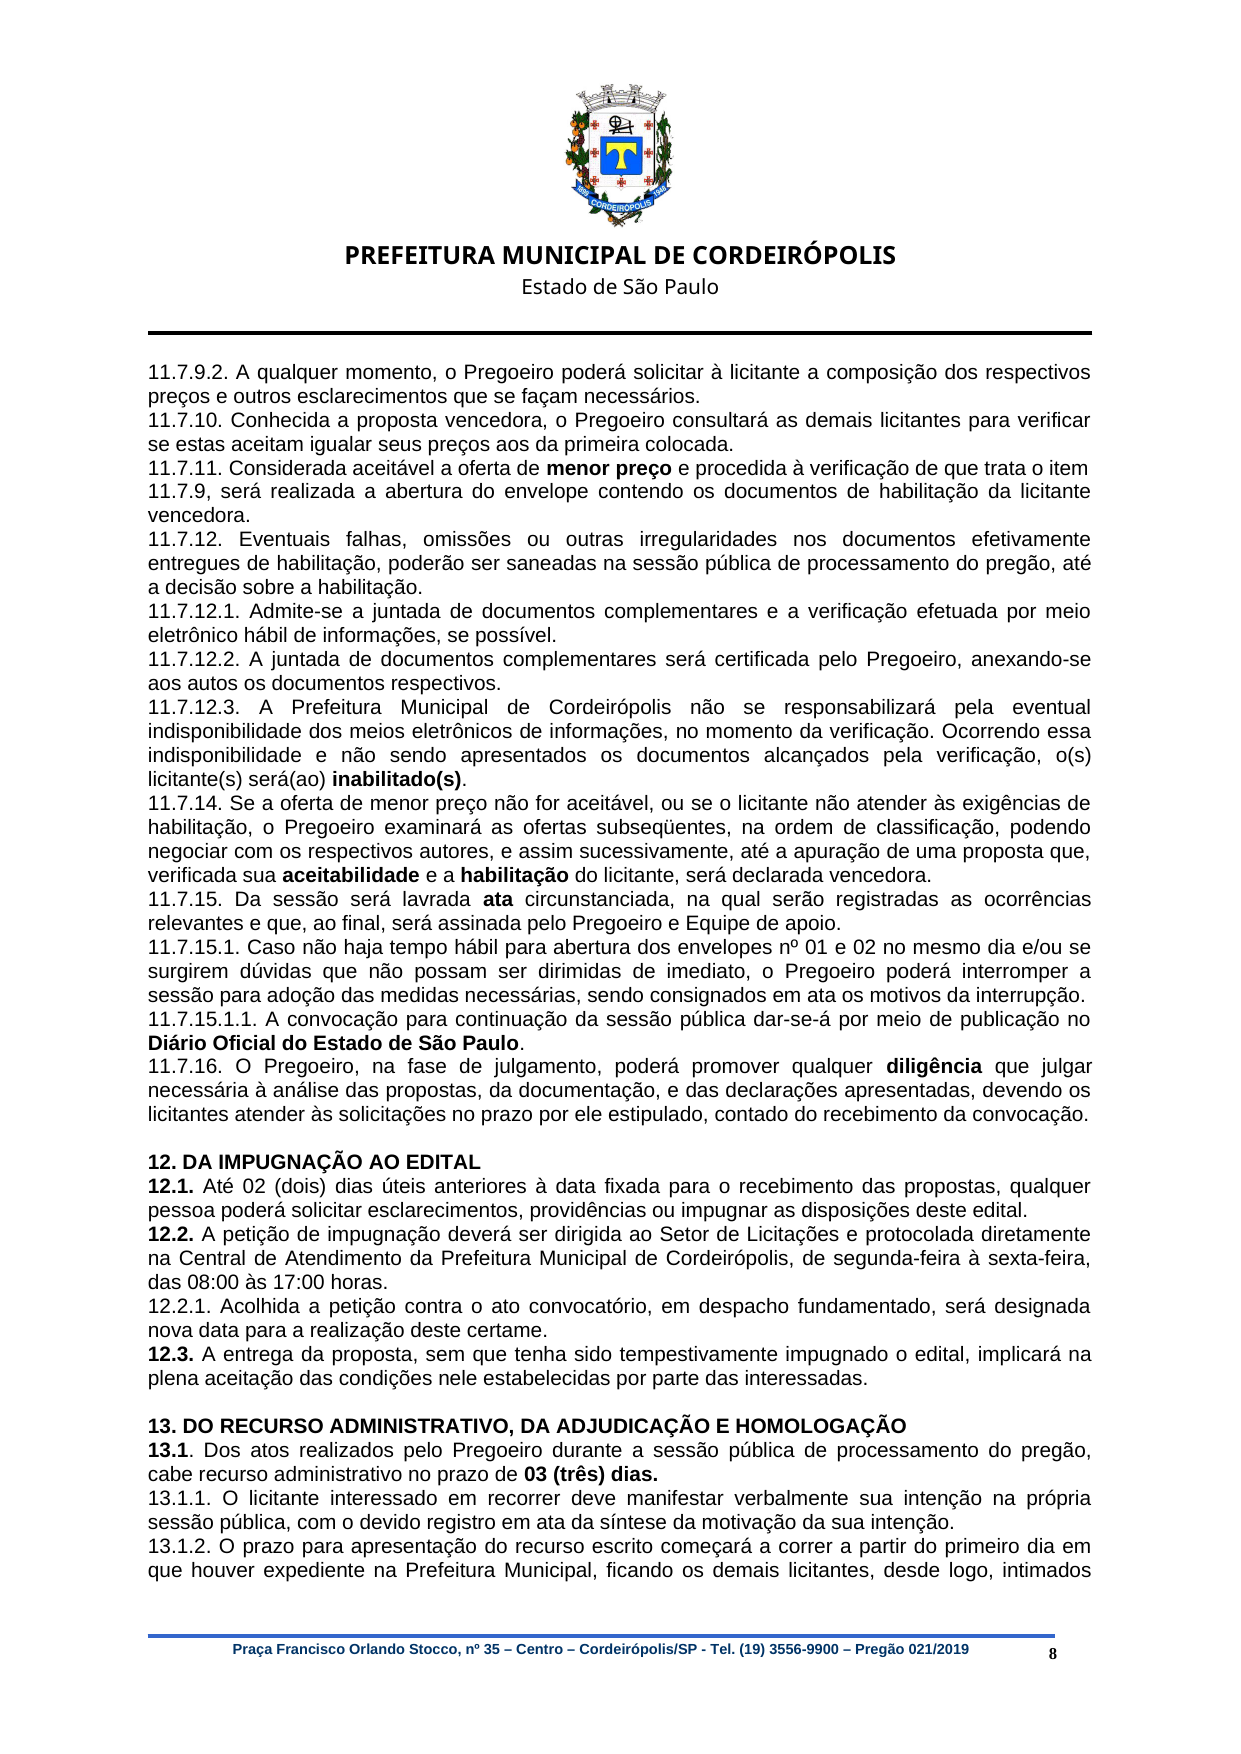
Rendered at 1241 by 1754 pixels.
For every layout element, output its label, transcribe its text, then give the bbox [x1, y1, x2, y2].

text 11.7.15.1. Caso não haja tempo hábil para abertura dos envelopes nº 01 e 02 no mesmo dia e/ou se surgirem dúvidas que não possam ser dirimidas de imediato, o Pregoeiro poderá interromper a sessão para adoção das medidas necessárias, sendo consignados em ata os motivos da interrupção. [148, 934, 1092, 1006]
text 11.7.15.1.1. A convocação para continuação da sessão pública dar-se-á por meio de publicação no Diário Oficial do Estado de São Paulo. [148, 1006, 1092, 1054]
text 11.7.9, será realizada a abertura do envelope contendo os documentos de habilitação da licitante vencedora. [148, 479, 1092, 527]
picture [559, 75, 681, 238]
text 11.7.15. Da sessão será lavrada ata circunstanciada, na qual serão registradas as ocorrências relevantes e que, ao final, será assinada pelo Pregoeiro e Equipe de apoio. [148, 887, 1092, 934]
text 11.7.12.3. A Prefeitura Municipal de Cordeirópolis não se responsabilizará pela eventual indisponibilidade dos meios eletrônicos de informações, no momento da verificação. Ocorrendo essa indisponibilidade e não sendo apresentados os documentos alcançados pela verificação, o(s) licitante(s) será(ao) inabilitado(s). [148, 695, 1092, 791]
text 11.7.11. Considerada aceitável a oferta de menor preço e procedida à verificação de que trata o item [148, 455, 1092, 479]
text 12.1. Até 02 (dois) dias úteis anteriores à data fixada para o recebimento das propostas, qualquer pessoa poderá solicitar esclarecimentos, providências ou impugnar as disposições deste edital. [148, 1174, 1092, 1222]
text 13. DO RECURSO ADMINISTRATIVO, DA ADJUDICAÇÃO E HOMOLOGAÇÃO [148, 1414, 1092, 1438]
text 11.7.12. Eventuais falhas, omissões ou outras irregularidades nos documentos efetivamente entregues de habilitação, poderão ser saneadas na sessão pública de processamento do pregão, até a decisão sobre a habilitação. [148, 527, 1092, 599]
text 11.7.9.2. A qualquer momento, o Pregoeiro poderá solicitar à licitante a composição dos respectivos preços e outros esclarecimentos que se façam necessários. [148, 359, 1092, 407]
text 12.2. A petição de impugnação deverá ser dirigida ao Setor de Licitações e protocolada diretamente na Central de Atendimento da Prefeitura Municipal de Cordeirópolis, de segunda-feira à sexta-feira, das 08:00 às 17:00 horas. [148, 1222, 1092, 1294]
text 11.7.16. O Pregoeiro, na fase de julgamento, poderá promover qualquer diligência que julgar necessária à análise das propostas, da documentação, e das declarações apresentadas, devendo os licitantes atender às solicitações no prazo por ele estipulado, contado do recebimento da convocação. [148, 1054, 1092, 1126]
text 11.7.10. Conhecida a proposta vencedora, o Pregoeiro consultará as demais licitantes para verificar se estas aceitam igualar seus preços aos da primeira colocada. [148, 407, 1092, 455]
text 12.2.1. Acolhida a petição contra o ato convocatório, em despacho fundamentado, será designada nova data para a realização deste certame. [148, 1294, 1092, 1342]
text 11.7.12.1. Admite-se a juntada de documentos complementares e a verificação efetuada por meio eletrônico hábil de informações, se possível. [148, 599, 1092, 647]
text 13.1. Dos atos realizados pelo Pregoeiro durante a sessão pública de processamento do pregão, cabe recurso administrativo no prazo de 03 (três) dias. [148, 1438, 1092, 1486]
text 11.7.14. Se a oferta de menor preço não for aceitável, ou se o licitante não atender às exigências de habilitação, o Pregoeiro examinará as ofertas subseqüentes, na ordem de classificação, podendo negociar com os respectivos autores, e assim sucessivamente, até a apuração de uma proposta que, verificada sua aceitabilidade e a habilitação do licitante, será declarada vencedora. [148, 791, 1092, 887]
text 13.1.1. O licitante interessado em recorrer deve manifestar verbalmente sua intenção na própria sessão pública, com o devido registro em ata da síntese da motivação da sua intenção. [148, 1486, 1092, 1533]
text 12.3. A entrega da proposta, sem que tenha sido tempestivamente impugnado o edital, implicará na plena aceitação das condições nele estabelecidas por parte das interessadas. [148, 1342, 1092, 1390]
text 11.7.12.2. A juntada de documentos complementares será certificada pelo Pregoeiro, anexando-se aos autos os documentos respectivos. [148, 647, 1092, 695]
text 12. DA IMPUGNAÇÃO AO EDITAL [148, 1150, 1092, 1174]
